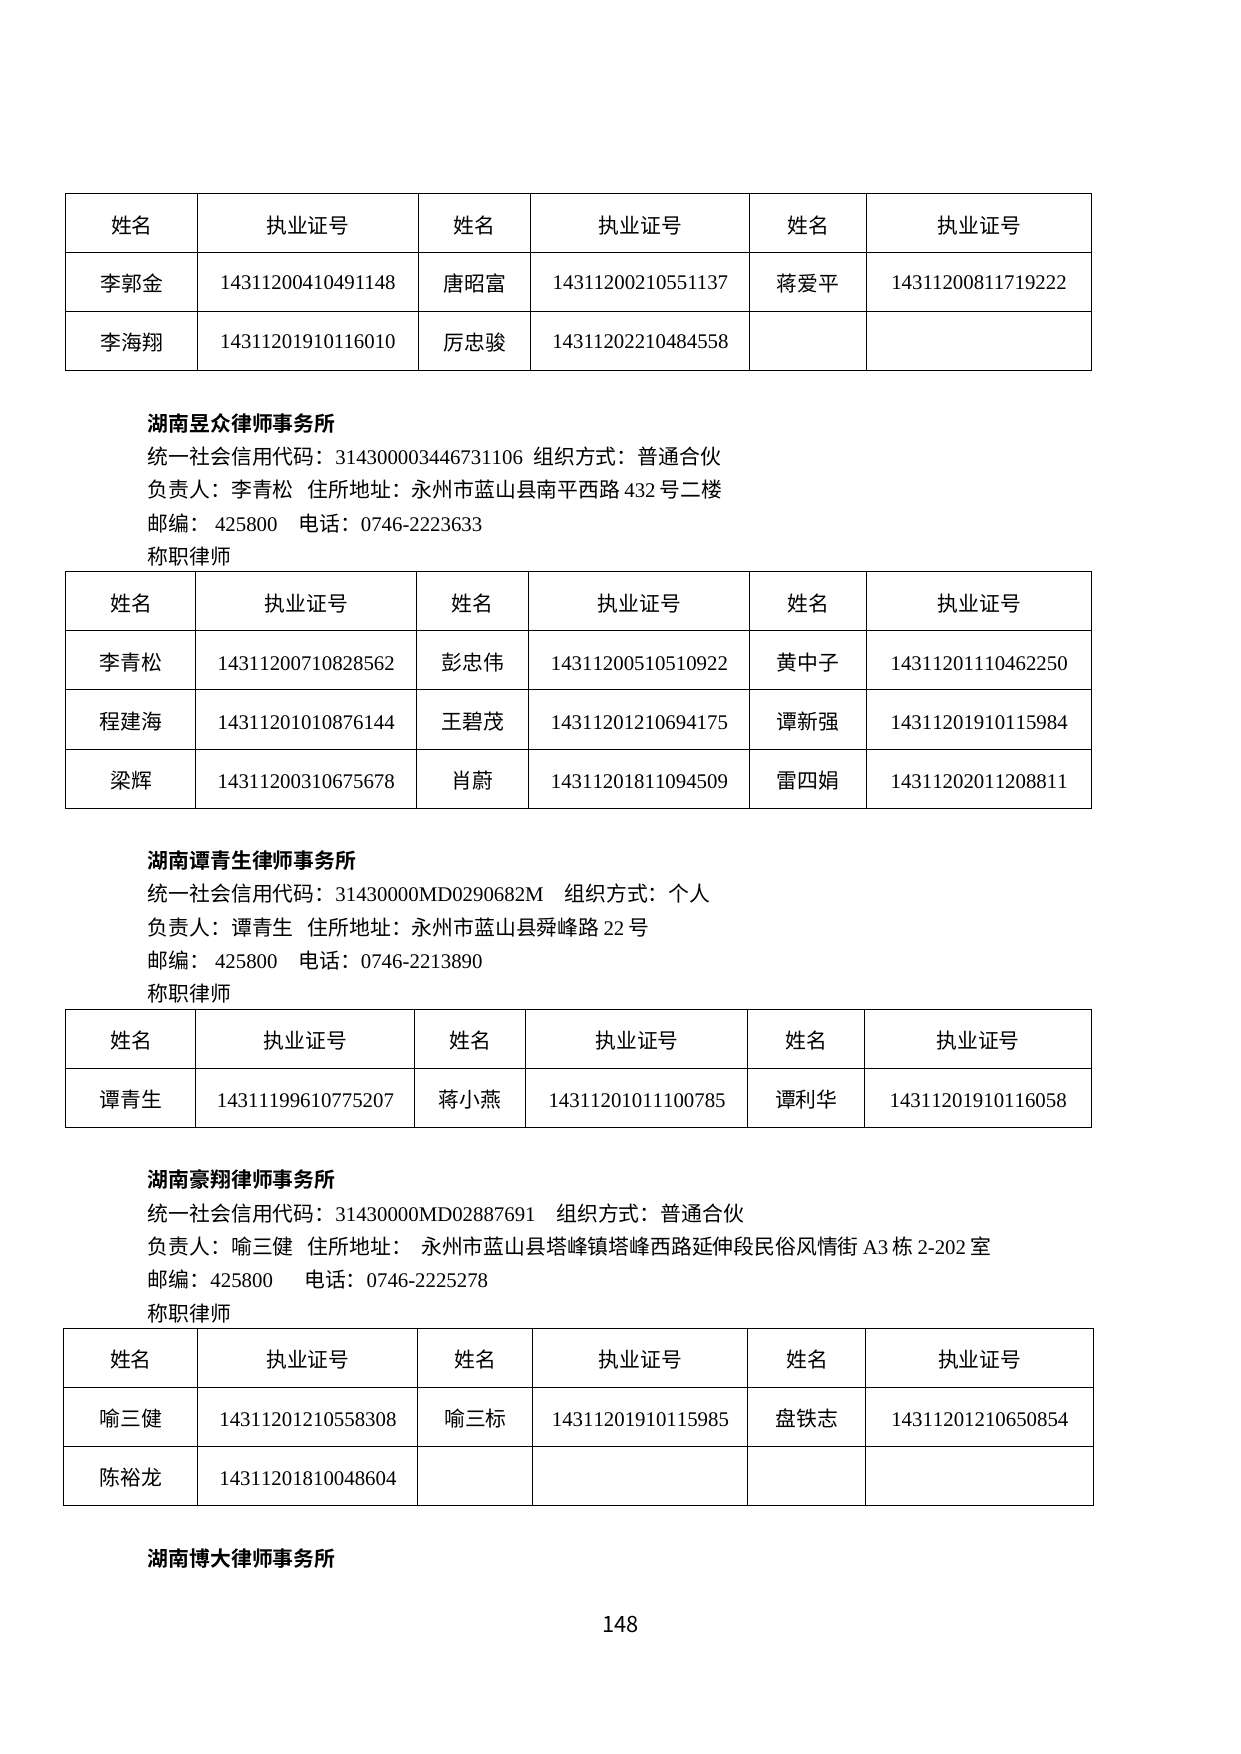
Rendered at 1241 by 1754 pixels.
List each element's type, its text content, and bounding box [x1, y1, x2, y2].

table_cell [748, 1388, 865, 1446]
text 湖南博大律师事务所 [148, 1539, 1093, 1573]
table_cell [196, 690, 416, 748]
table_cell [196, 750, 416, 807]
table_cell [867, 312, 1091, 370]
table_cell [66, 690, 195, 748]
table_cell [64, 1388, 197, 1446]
text 称职律师 [148, 975, 1093, 1008]
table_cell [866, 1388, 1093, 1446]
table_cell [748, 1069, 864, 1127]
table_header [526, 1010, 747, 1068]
text 邮编：425800 电话：0746-2225278 [148, 1261, 1093, 1294]
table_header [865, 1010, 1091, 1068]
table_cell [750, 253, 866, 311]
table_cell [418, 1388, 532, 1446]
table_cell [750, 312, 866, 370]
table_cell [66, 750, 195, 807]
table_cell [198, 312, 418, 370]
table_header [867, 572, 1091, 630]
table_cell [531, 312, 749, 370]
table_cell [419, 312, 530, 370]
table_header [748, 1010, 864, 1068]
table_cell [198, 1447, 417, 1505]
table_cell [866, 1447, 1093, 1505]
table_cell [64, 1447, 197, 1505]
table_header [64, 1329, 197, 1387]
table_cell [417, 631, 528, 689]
text 统一社会信用代码：31430000MD02887691 组织方式：普通合伙 [148, 1194, 1093, 1228]
text 称职律师 [148, 538, 1093, 571]
text 湖南昱众律师事务所 [148, 404, 1093, 438]
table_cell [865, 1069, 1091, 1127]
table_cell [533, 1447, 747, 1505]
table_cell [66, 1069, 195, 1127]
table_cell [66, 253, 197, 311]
text 负责人：喻三健 住所地址： 永州市蓝山县塔峰镇塔峰西路延伸段民俗风情街A3栋2-202室 [148, 1228, 1093, 1261]
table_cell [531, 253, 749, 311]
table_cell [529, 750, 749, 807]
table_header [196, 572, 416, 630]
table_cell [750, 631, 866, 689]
text 湖南豪翔律师事务所 [148, 1161, 1093, 1194]
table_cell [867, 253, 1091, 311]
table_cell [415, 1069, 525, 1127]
text 邮编： 425800 电话：0746-2213890 [148, 942, 1093, 975]
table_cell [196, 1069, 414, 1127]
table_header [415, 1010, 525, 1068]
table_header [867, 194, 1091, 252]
text 称职律师 [148, 1294, 1093, 1328]
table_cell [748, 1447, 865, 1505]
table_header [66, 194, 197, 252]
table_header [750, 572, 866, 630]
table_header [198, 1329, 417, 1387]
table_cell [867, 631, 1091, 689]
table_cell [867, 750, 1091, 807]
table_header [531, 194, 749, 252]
text 邮编： 425800 电话：0746-2223633 [148, 504, 1093, 538]
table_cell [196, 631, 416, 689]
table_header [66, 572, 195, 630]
text 统一社会信用代码：31430000MD0290682M 组织方式：个人 [148, 875, 1093, 908]
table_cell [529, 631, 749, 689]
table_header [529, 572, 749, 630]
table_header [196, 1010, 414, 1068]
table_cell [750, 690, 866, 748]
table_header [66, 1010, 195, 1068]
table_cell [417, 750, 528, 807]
text 湖南谭青生律师事务所 [148, 842, 1093, 875]
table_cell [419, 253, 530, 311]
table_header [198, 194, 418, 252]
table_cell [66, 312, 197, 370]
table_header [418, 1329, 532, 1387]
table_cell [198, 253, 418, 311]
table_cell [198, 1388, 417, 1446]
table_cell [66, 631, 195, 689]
text 统一社会信用代码：314300003446731106 组织方式：普通合伙 [148, 438, 1093, 471]
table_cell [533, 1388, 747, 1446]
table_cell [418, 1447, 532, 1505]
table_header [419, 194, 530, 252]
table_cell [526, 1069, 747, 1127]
text 负责人：谭青生 住所地址：永州市蓝山县舜峰路22号 [148, 908, 1093, 942]
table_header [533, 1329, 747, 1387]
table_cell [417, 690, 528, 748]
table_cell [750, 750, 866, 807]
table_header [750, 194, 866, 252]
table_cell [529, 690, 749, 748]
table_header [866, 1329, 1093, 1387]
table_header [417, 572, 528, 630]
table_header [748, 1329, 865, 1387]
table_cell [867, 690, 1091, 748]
text 负责人：李青松 住所地址：永州市蓝山县南平西路432号二楼 [148, 471, 1093, 504]
